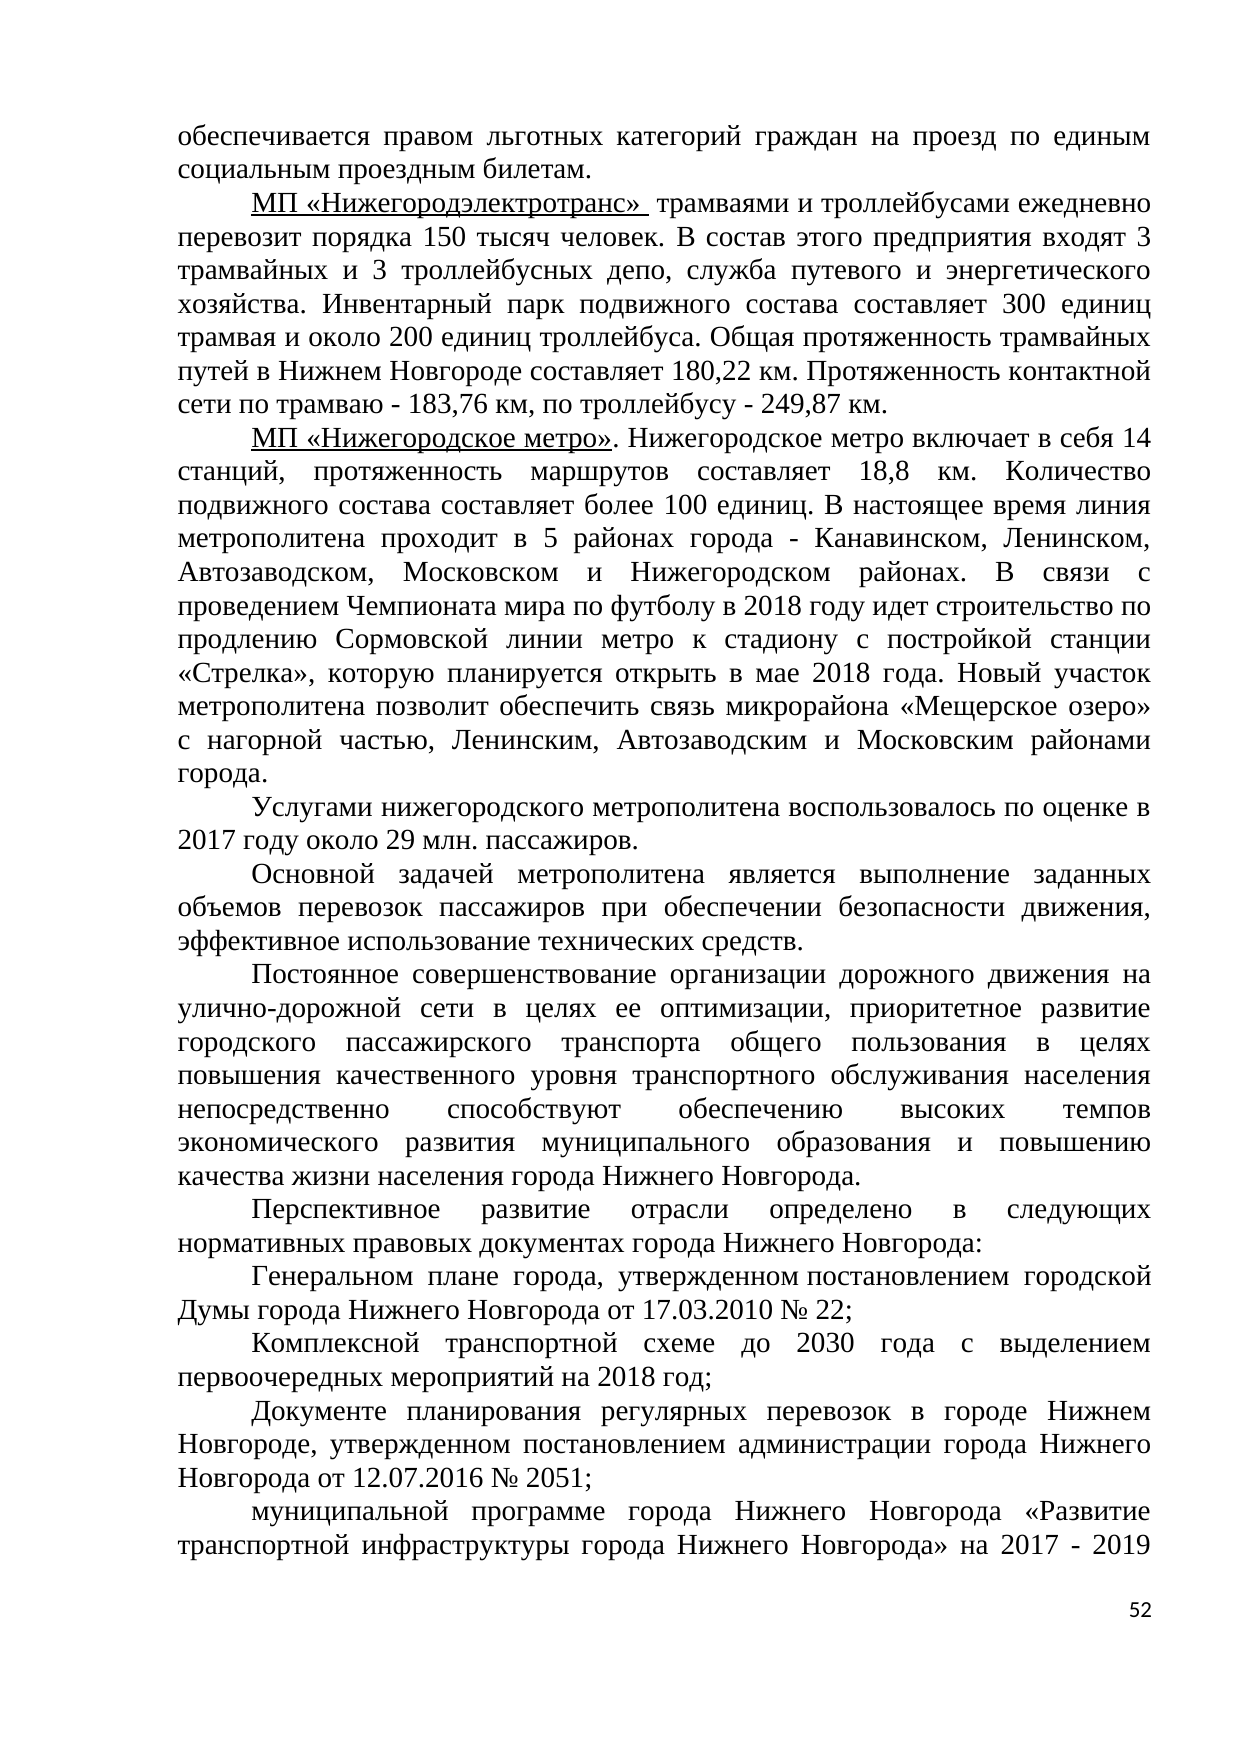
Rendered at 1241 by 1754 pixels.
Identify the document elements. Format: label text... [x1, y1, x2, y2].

text МП «Нижегородское метро». Нижегородское метро включает в себя 14 станций, протяженность маршрутов составляет 18,8 км. Количество подвижного состава составляет более 100 единиц. В настоящее время линия метрополитена проходит в 5 районах города - Канавинском, Ленинском, Автозаводском, Московском и Нижегородском районах. В связи с проведением Чемпионата мира по футболу в 2018 году идет строительство по продлению Сормовской линии метро к стадиону с постройкой станции «Стрелка», которую планируется открыть в мае 2018 года. Новый участок метрополитена позволит обеспечить связь микрорайона «Мещерское озеро» с нагорной частью, Ленинским, Автозаводским и Московским районами города. [177, 420, 1152, 789]
text МП «Нижегородэлектротранс» трамваями и троллейбусами ежедневно перевозит порядка 150 тысяч человек. В состав этого предприятия входят 3 трамвайных и 3 троллейбусных депо, служба путевого и энергетического хозяйства. Инвентарный парк подвижного состава составляет 300 единиц трамвая и около 200 единиц троллейбуса. Общая протяженность трамвайных путей в Нижнем Новгороде составляет 180,22 км. Протяженность контактной сети по трамваю - 183,76 км, по троллейбусу - 249,87 км. [177, 185, 1152, 420]
text Перспективное развитие отрасли определено в следующих нормативных правовых документах города Нижнего Новгорода: [177, 1191, 1152, 1258]
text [177, 118, 1152, 185]
text Комплексной транспортной схеме до 2030 года с выделением первоочередных мероприятий на 2018 год; [177, 1326, 1152, 1393]
text Основной задачей метрополитена является выполнение заданных объемов перевозок пассажиров при обеспечении безопасности движения, эффективное использование технических средств. [177, 856, 1152, 957]
text Документе планирования регулярных перевозок в городе Нижнем Новгороде, утвержденном постановлением администрации города Нижнего Новгорода от 12.07.2016 № 2051; [177, 1393, 1152, 1493]
text Постоянное совершенствование организации дорожного движения на улично-дорожной сети в целях ее оптимизации, приоритетное развитие городского пассажирского транспорта общего пользования в целях повышения качественного уровня транспортного обслуживания населения непосредственно способствуют обеспечению высоких темпов экономического развития муниципального образования и повышению качества жизни населения города Нижнего Новгорода. [177, 957, 1152, 1191]
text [177, 1493, 1152, 1560]
text Услугами нижегородского метрополитена воспользовалось по оценке в 2017 году около 29 млн. пассажиров. [177, 789, 1152, 856]
text Генеральном плане города, утвержденном постановлением городской Думы города Нижнего Новгорода от 17.03.2010 № 22; [177, 1258, 1152, 1326]
